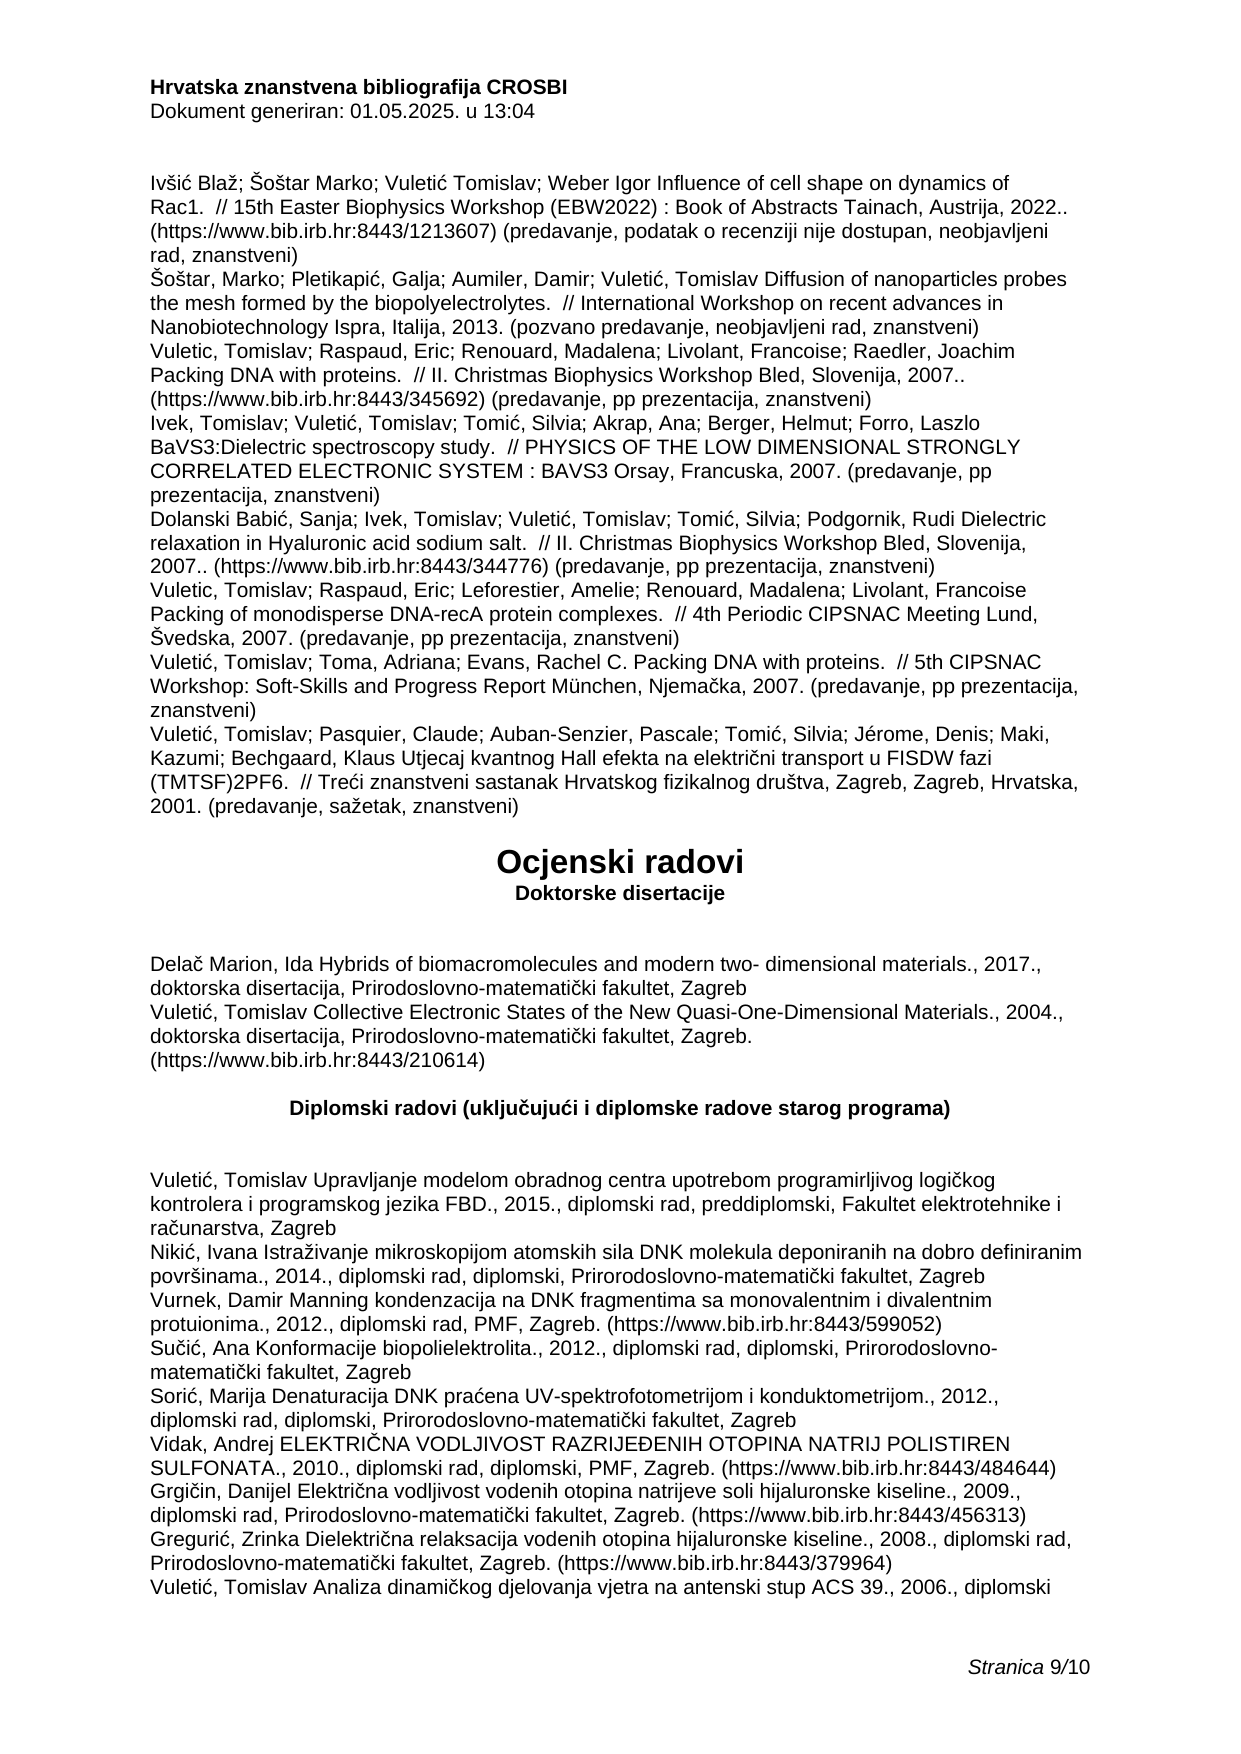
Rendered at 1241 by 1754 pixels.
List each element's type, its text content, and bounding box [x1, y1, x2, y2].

text Vuletić, Tomislav [150, 1168, 1090, 1240]
text Gregurić, Zrinka [150, 1527, 1090, 1575]
text Vuletic, Tomislav; Raspaud, Eric; Renouard, Madalena; Livolant, Francoise; Raedler, Joachim [150, 339, 1090, 411]
subtitle Ocjenski radovi [150, 842, 1090, 880]
subtitle Doktorske disertacije [150, 880, 1090, 904]
text Sorić, Marija [150, 1383, 1090, 1431]
text Vidak, Andrej [150, 1431, 1090, 1479]
text Vuletic, Tomislav; Raspaud, Eric; Leforestier, Amelie; Renouard, Madalena; Livolant, Francoise [150, 578, 1090, 650]
text Ivek, Tomislav; Vuletić, Tomislav; Tomić, Silvia; Akrap, Ana; Berger, Helmut; Forro, Laszlo [150, 411, 1090, 506]
text Vuletić, Tomislav; Toma, Adriana; Evans, Rachel C. [150, 650, 1090, 722]
text Nikić, Ivana [150, 1240, 1090, 1288]
text Dolanski Babić, Sanja; Ivek, Tomislav; Vuletić, Tomislav; Tomić, Silvia; Podgornik, Rudi [150, 506, 1090, 578]
text Vurnek, Damir [150, 1288, 1090, 1336]
text Grgičin, Danijel [150, 1479, 1090, 1527]
text Vuletić, Tomislav; Pasquier, Claude; Auban-Senzier, Pascale; Tomić, Silvia; Jérome, Denis; Maki, Kazumi; Bechgaard, Klaus [150, 722, 1090, 818]
text Delač Marion, Ida [150, 952, 1090, 1000]
text Šoštar, Marko; Pletikapić, Galja; Aumiler, Damir; Vuletić, Tomislav [150, 267, 1090, 339]
text Vuletić, Tomislav [150, 1575, 1090, 1599]
text Sučić, Ana [150, 1336, 1090, 1383]
subtitle Diplomski radovi (uključujući i diplomske radove starog programa) [150, 1096, 1090, 1120]
text Ivšić Blaž; Šoštar Marko; Vuletić Tomislav; Weber Igor [150, 171, 1090, 267]
text Vuletić, Tomislav [150, 1000, 1090, 1072]
